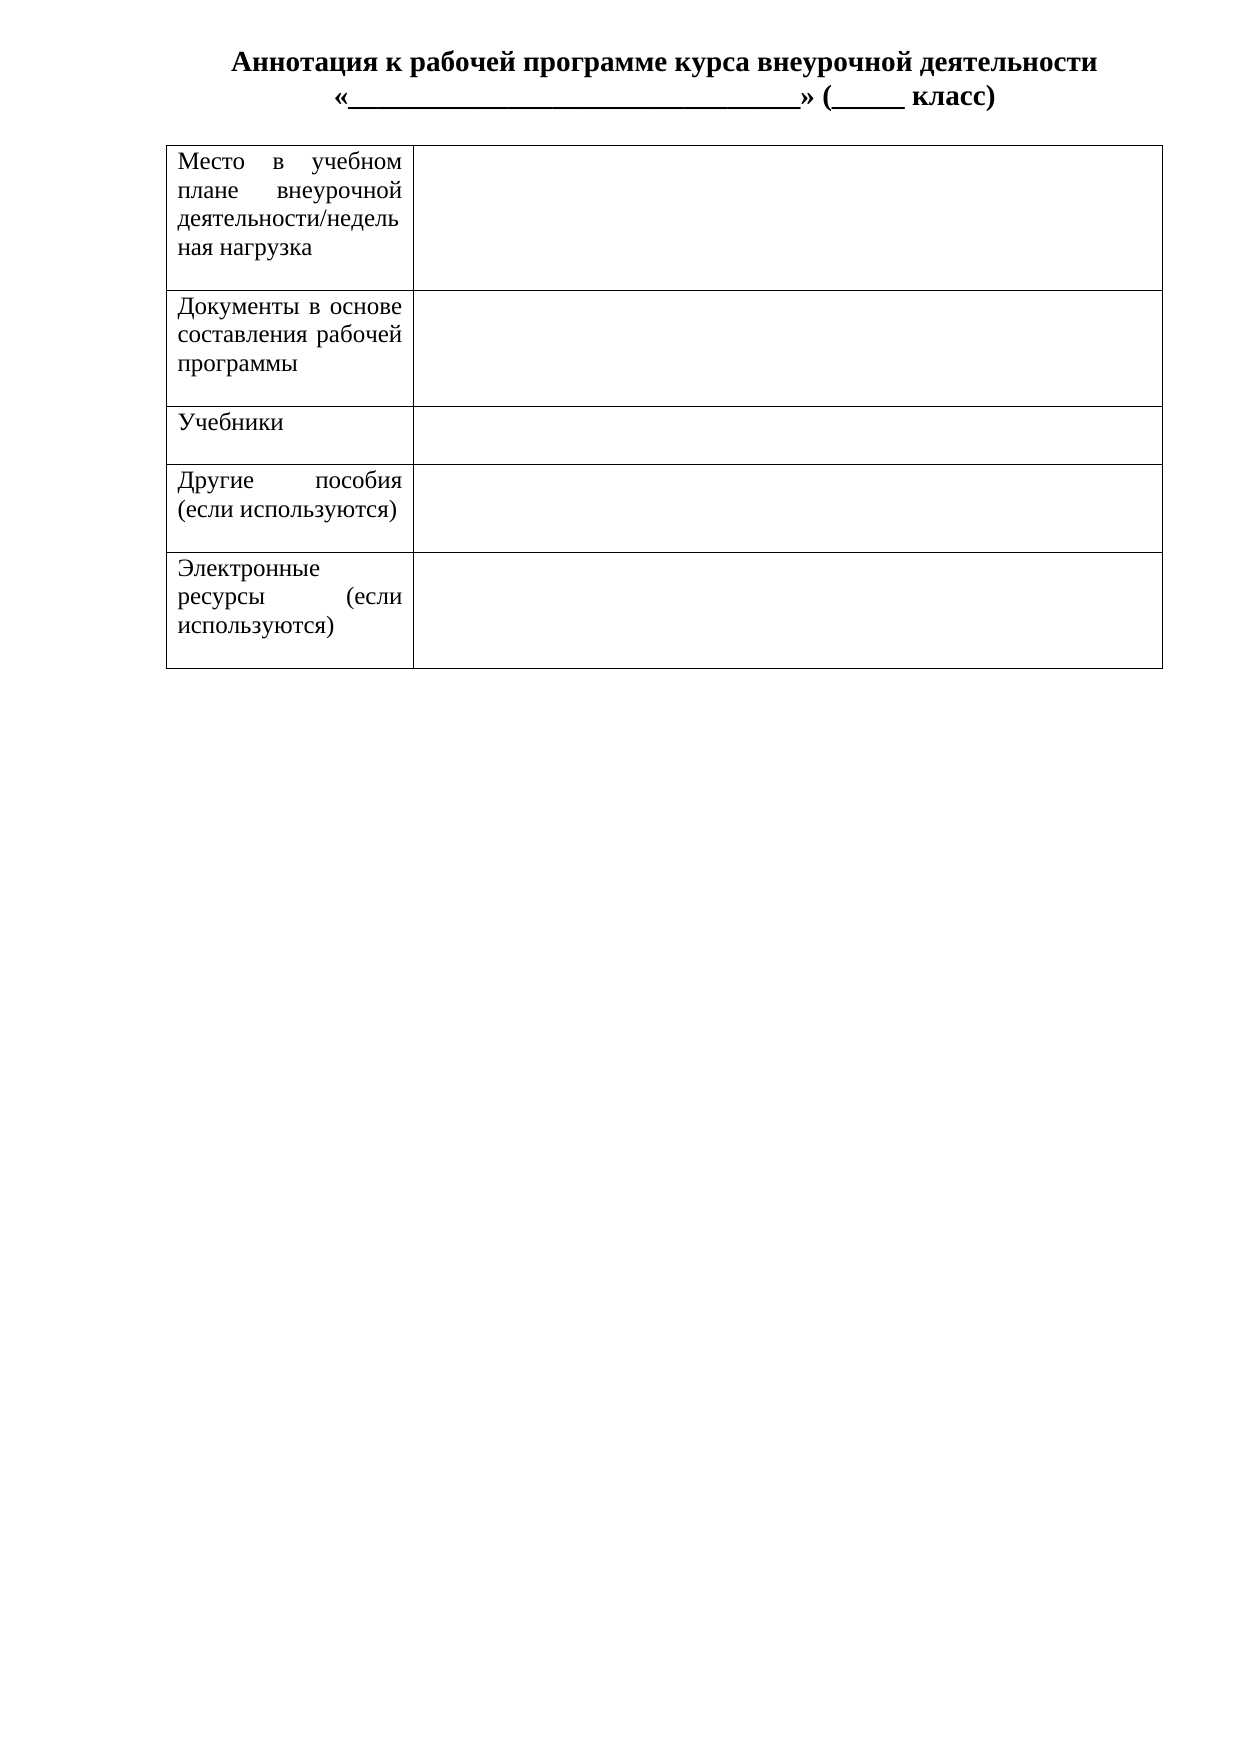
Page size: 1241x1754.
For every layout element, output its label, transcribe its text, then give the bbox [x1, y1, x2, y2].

table_cell Учебники [167, 407, 413, 464]
text Аннотация к рабочей программе курса внеурочной деятельности «_______________________________» (_____ класс) [177, 44, 1152, 111]
table_cell Документы в основе составления рабочей программы [167, 291, 413, 406]
table_cell [414, 291, 1162, 406]
table_cell [414, 407, 1162, 464]
table_cell [414, 553, 1162, 668]
table_cell Другие пособия (если используются) [167, 465, 413, 552]
table_cell Электронные ресурсы (если используются) [167, 553, 413, 668]
table_header [414, 146, 1162, 290]
table_header Место в учебном плане внеурочной деятельности/недельная нагрузка [167, 146, 413, 290]
table_cell [414, 465, 1162, 552]
